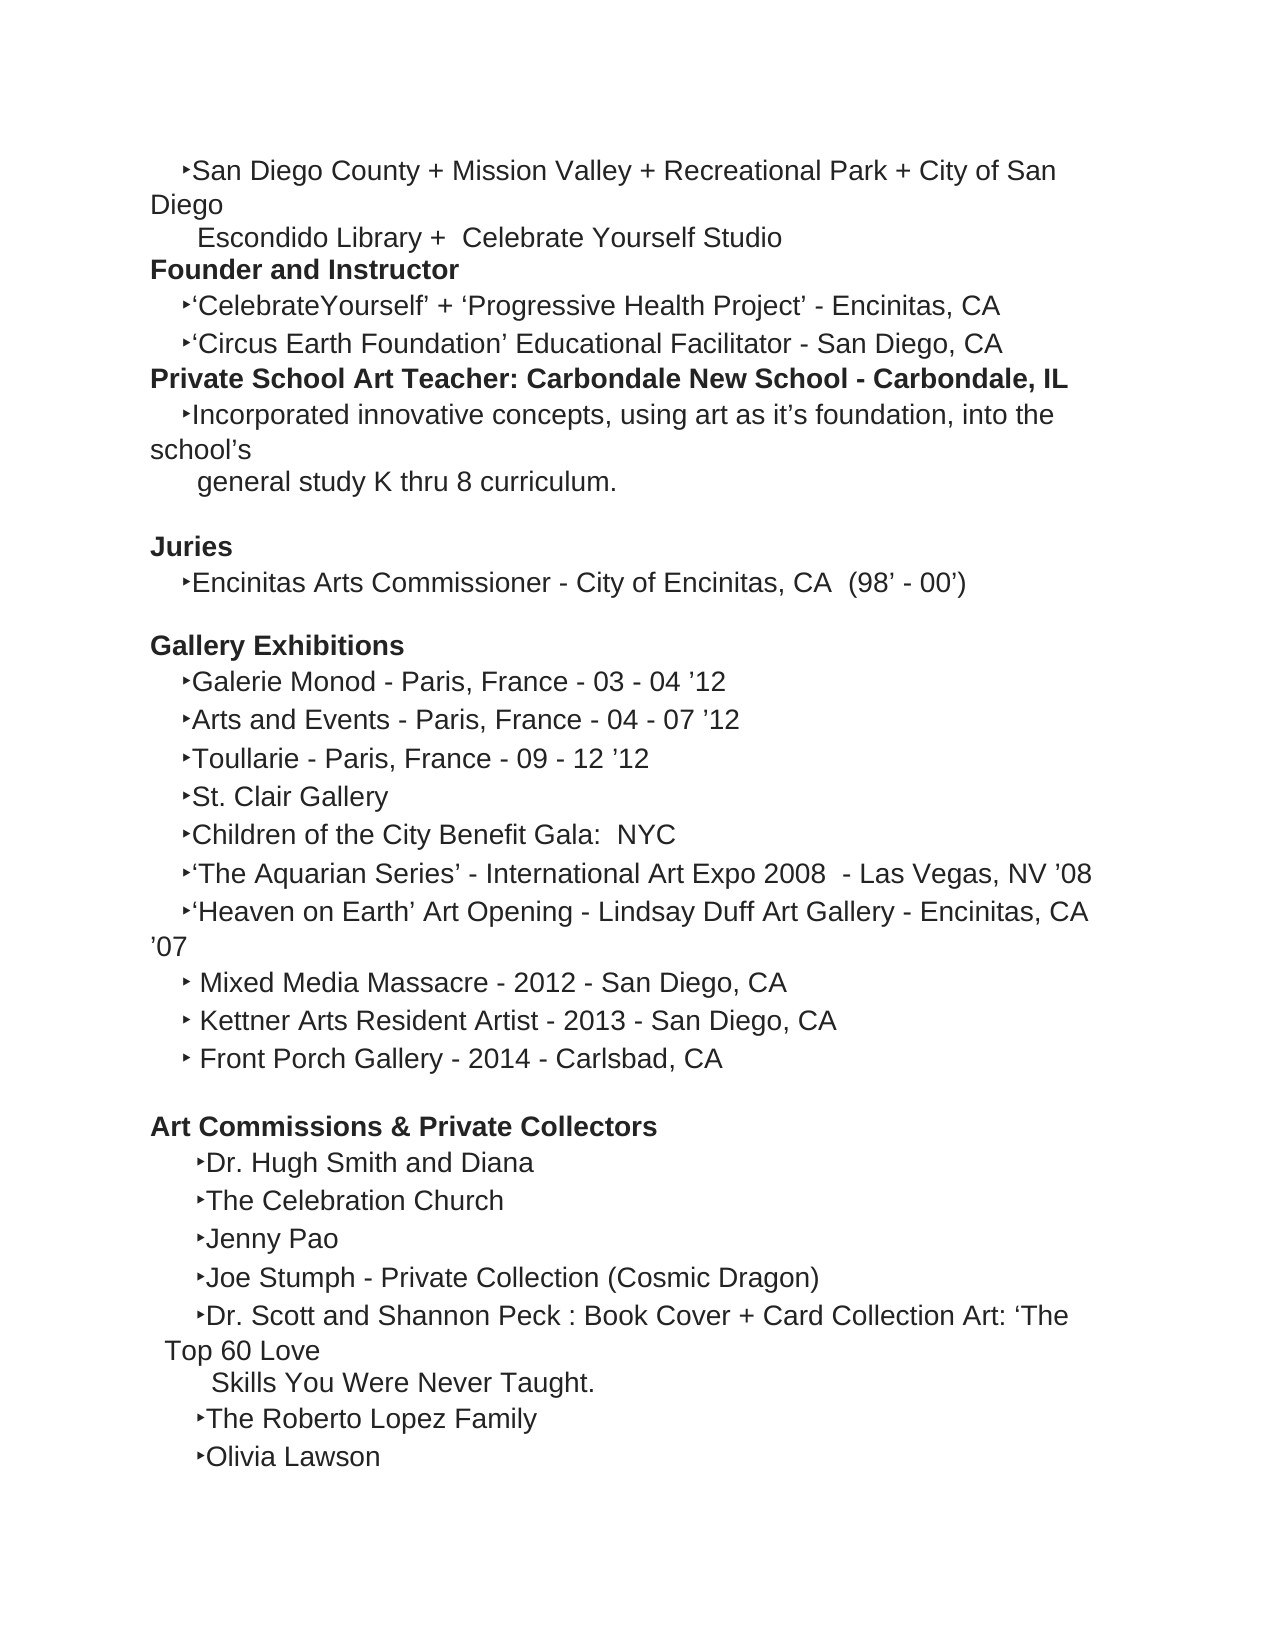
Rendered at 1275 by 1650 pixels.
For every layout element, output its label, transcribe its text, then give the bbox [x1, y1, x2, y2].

text Art Commissions & Private Collectors [150, 1109, 1125, 1142]
text ‣Incorporated innovative concepts, using art as it’s foundation, into the school’s general study K thru 8 curriculum. [150, 394, 1125, 498]
text ‣Dr. Hugh Smith and Diana ‣The Celebration Church ‣Jenny Pao ‣Joe Stumph - Private Collection (Cosmic Dragon) ‣Dr. Scott and Shannon Peck : Book Cover + Card Collection Art: ‘The Top 60 Love [164, 1142, 1125, 1366]
text ‣‘CelebrateYourself’ + ‘Progressive Health Project’ - Encinitas, CA ‣‘Circus Earth Foundation’ Educational Facilitator - San Diego, CA [150, 286, 1125, 362]
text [164, 1366, 1125, 1475]
text ‣Encinitas Arts Commissioner - City of Encinitas, CA (98’ - 00’) [150, 562, 1125, 601]
text Gallery Exhibitions [150, 629, 1125, 661]
text ‣‘Heaven on Earth’ Art Opening - Lindsay Duff Art Gallery - Encinitas, CA ’07 ‣ Mixed Media Massacre - 2012 - San Diego, CA [150, 891, 1125, 1000]
text Juries [150, 530, 1125, 562]
text ‣San Diego County + Mission Valley + Recreational Park + City of San Diego Escondido Library + Celebrate Yourself Studio Founder and Instructor [150, 150, 1125, 286]
text Private School Art Teacher: Carbondale New School - Carbondale, IL [150, 362, 1125, 394]
text ‣ Kettner Arts Resident Artist - 2013 - San Diego, CA [150, 1000, 1125, 1039]
text ‣ Front Porch Gallery - 2014 - Carlsbad, CA [150, 1039, 1125, 1077]
text ‣Galerie Monod - Paris, France - 03 - 04 ’12 [150, 661, 1125, 700]
text ‣Arts and Events - Paris, France - 04 - 07 ’12 ‣Toullarie - Paris, France - 09 - 12 ’12 ‣St. Clair Gallery ‣Children of the City Benefit Gala: NYC ‣‘The Aquarian Series’ - International Art Expo 2008 - Las Vegas, NV ’08 [150, 700, 1125, 891]
